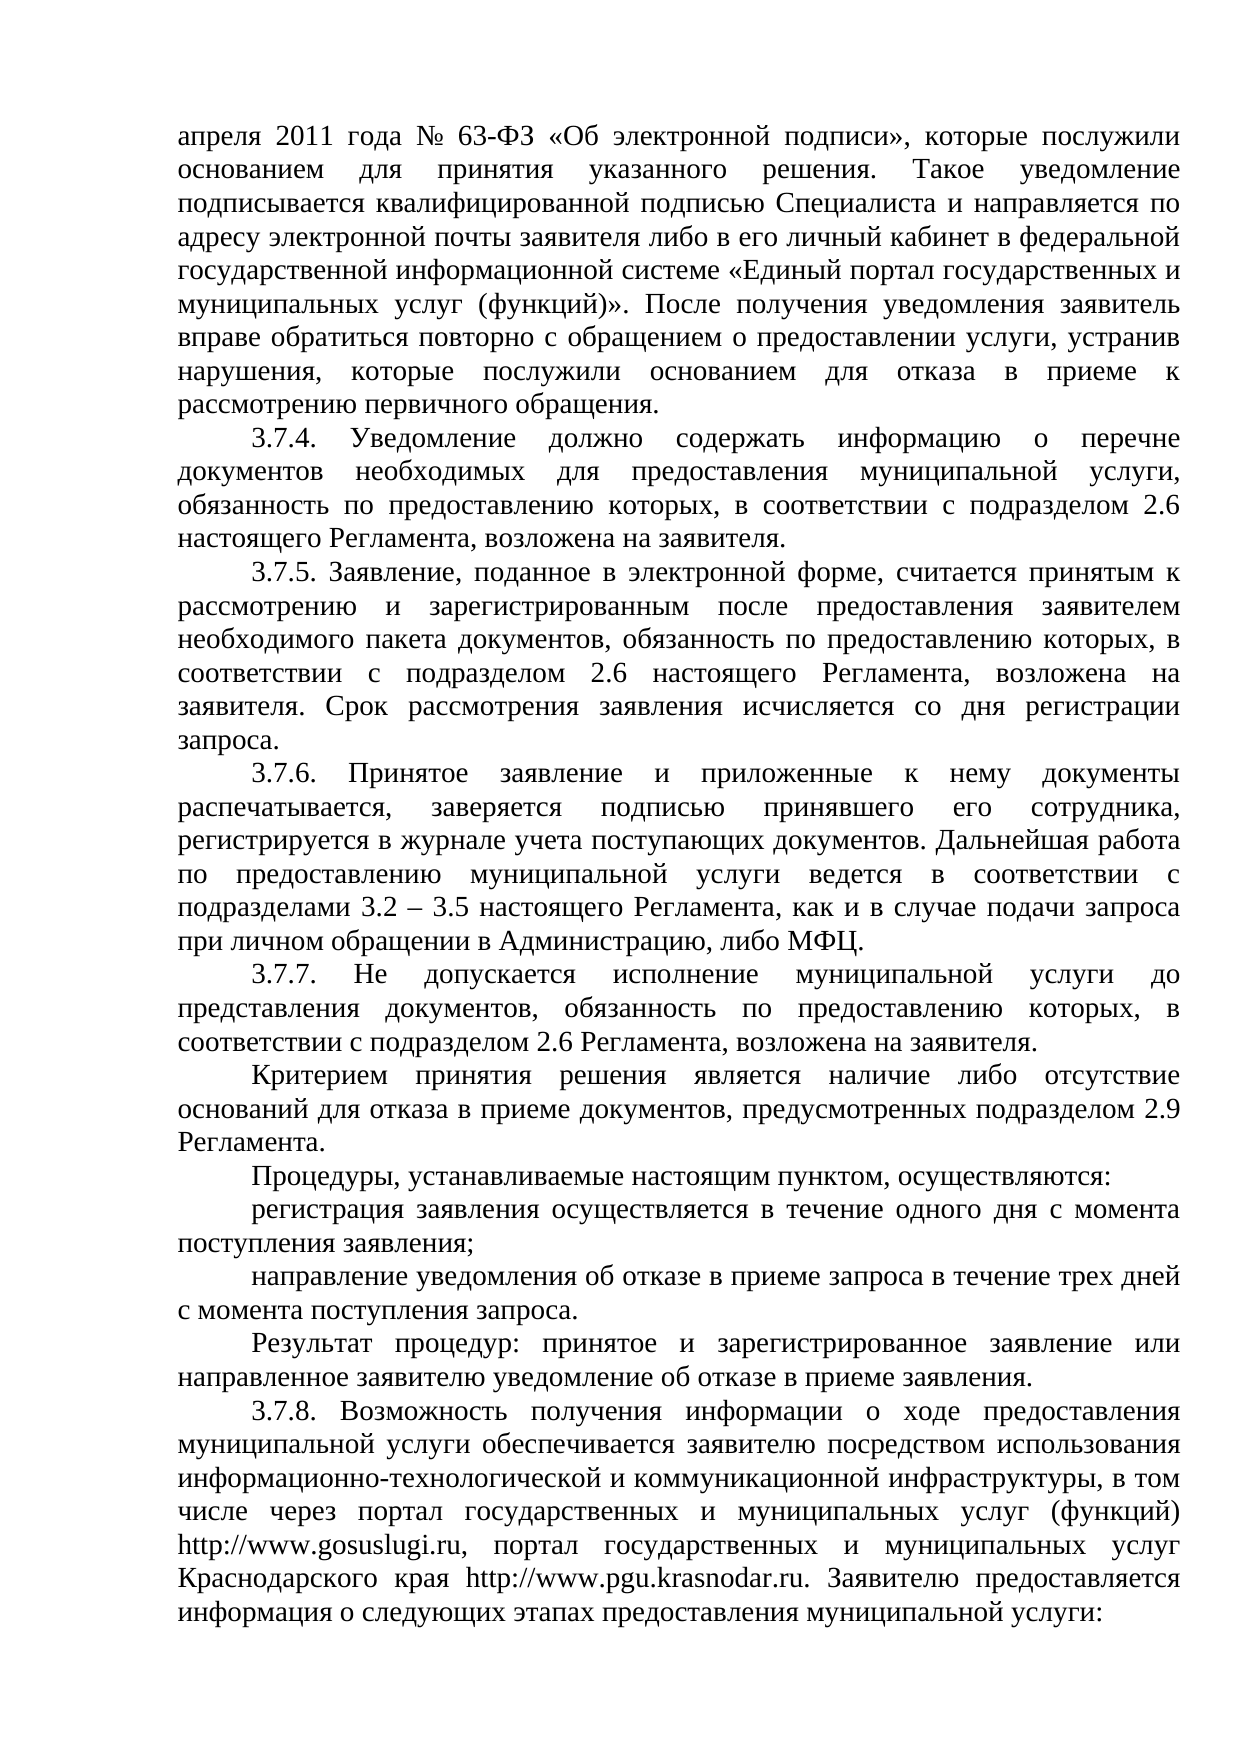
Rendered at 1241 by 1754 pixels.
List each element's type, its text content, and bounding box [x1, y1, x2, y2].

text 3.7.8. Возможность получения информации о ходе предоставления муниципальной услуги обеспечивается заявителю посредством использования информационно-технологической и коммуникационной инфраструктуры, в том числе через портал государственных и муниципальных услуг (функций) http://www.gosuslugi.ru, портал государственных и муниципальных услуг Краснодарского края http://www.pgu.krasnodar.ru. Заявителю предоставляется информация о следующих этапах предоставления муниципальной услуги: [177, 1393, 1181, 1627]
text 3.7.5. Заявление, поданное в электронной форме, считается принятым к рассмотрению и зарегистрированным после предоставления заявителем необходимого пакета документов, обязанность по предоставлению которых, в соответствии с подразделом 2.6 настоящего Регламента, возложена на заявителя. Срок рассмотрения заявления исчисляется со дня регистрации запроса. [177, 554, 1181, 755]
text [177, 118, 1181, 420]
text направление уведомления об отказе в приеме запроса в течение трех дней с момента поступления запроса. [177, 1258, 1181, 1326]
text Критерием принятия решения является наличие либо отсутствие оснований для отказа в приеме документов, предусмотренных подразделом 2.9 Регламента. [177, 1057, 1181, 1158]
text Результат процедур: принятое и зарегистрированное заявление или направленное заявителю уведомление об отказе в приеме заявления. [177, 1326, 1181, 1393]
text 3.7.4. Уведомление должно содержать информацию о перечне документов необходимых для предоставления муниципальной услуги, обязанность по предоставлению которых, в соответствии с подразделом 2.6 настоящего Регламента, возложена на заявителя. [177, 420, 1181, 554]
text Процедуры, устанавливаемые настоящим пунктом, осуществляются: [177, 1158, 1181, 1191]
text 3.7.6. Принятое заявление и приложенные к нему документы распечатывается, заверяется подписью принявшего его сотрудника, регистрируется в журнале учета поступающих документов. Дальнейшая работа по предоставлению муниципальной услуги ведется в соответствии с подразделами 3.2 – 3.5 настоящего Регламента, как и в случае подачи запроса при личном обращении в Администрацию, либо МФЦ. [177, 755, 1181, 957]
text 3.7.7. Не допускается исполнение муниципальной услуги до представления документов, обязанность по предоставлению которых, в соответствии с подразделом 2.6 Регламента, возложена на заявителя. [177, 957, 1181, 1057]
text регистрация заявления осуществляется в течение одного дня с момента поступления заявления; [177, 1191, 1181, 1258]
